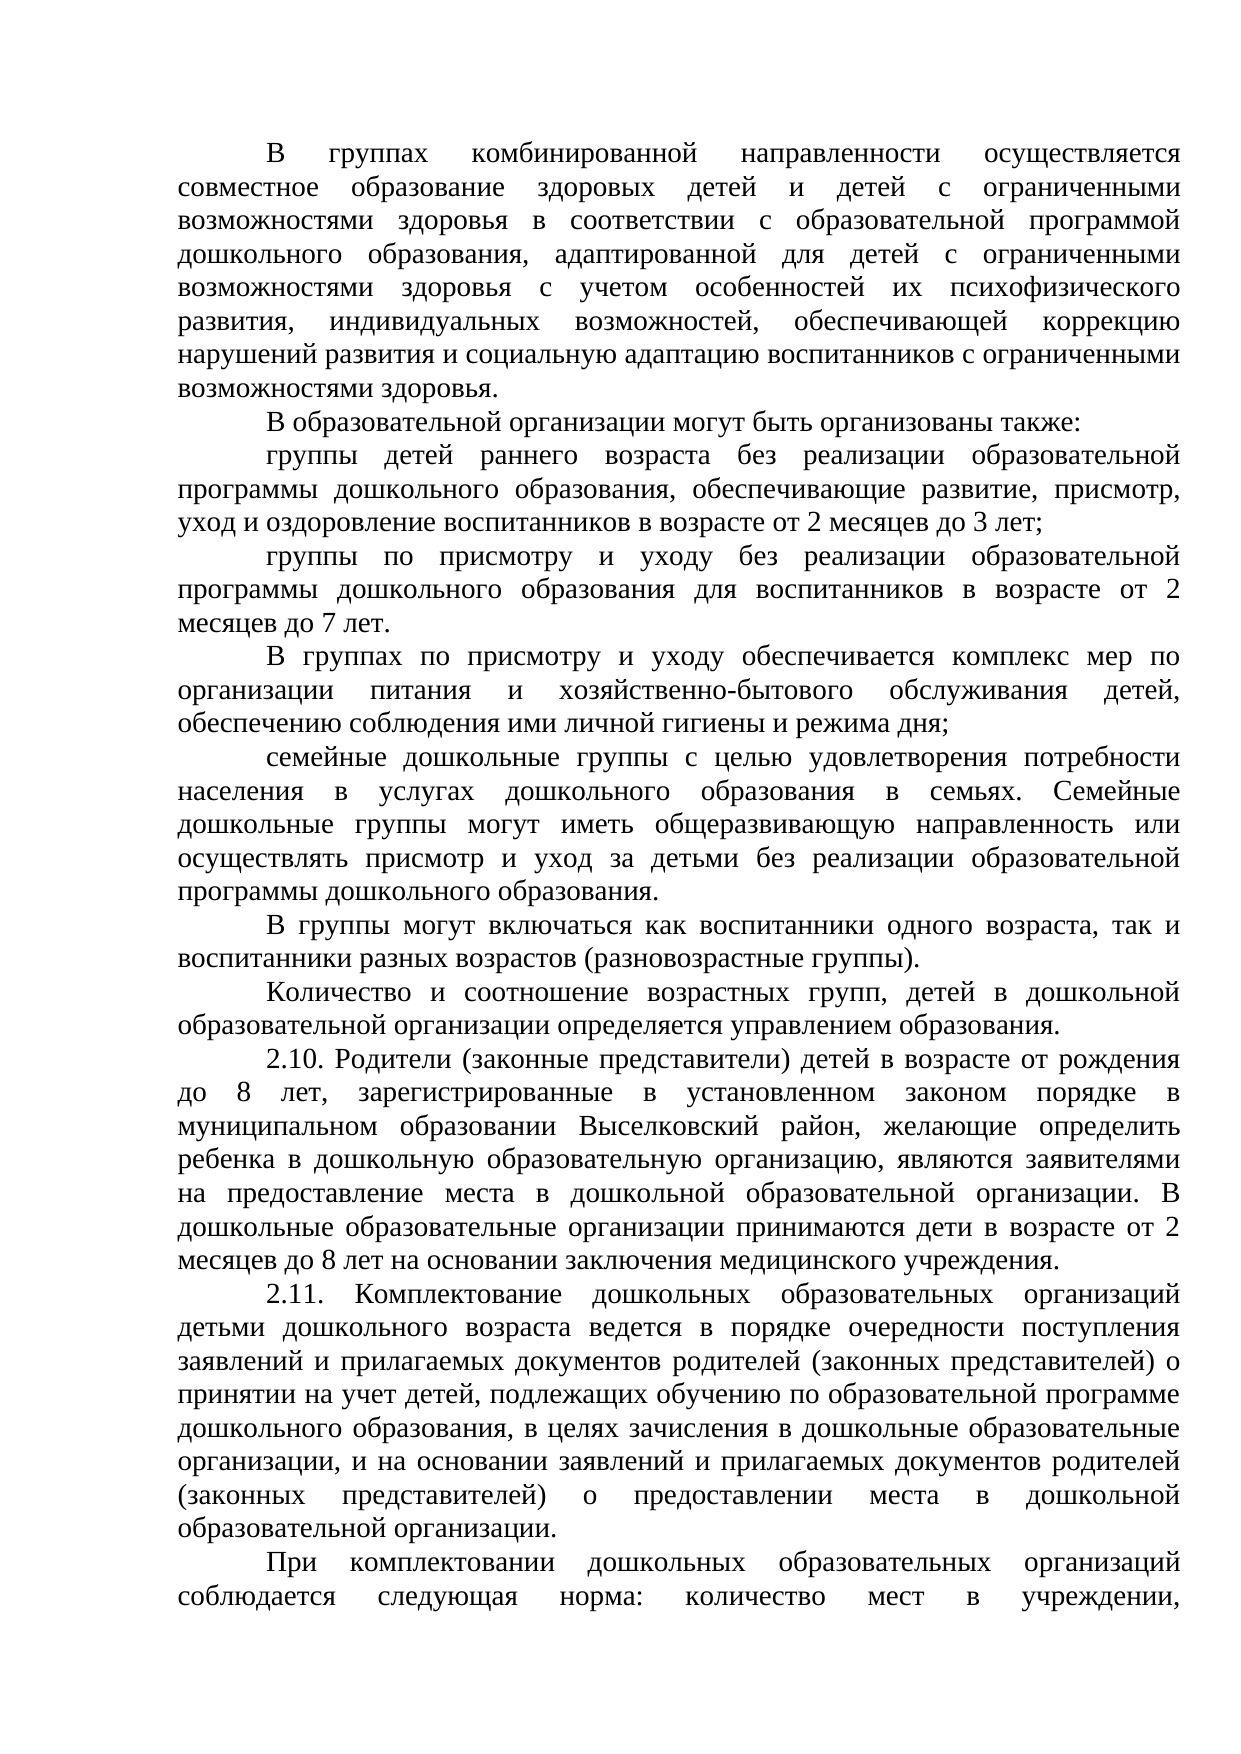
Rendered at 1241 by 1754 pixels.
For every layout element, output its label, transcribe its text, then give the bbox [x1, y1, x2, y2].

text группы детей раннего возраста без реализации образовательной программы дошкольного образования, обеспечивающие развитие, присмотр, уход и оздоровление воспитанников в возрасте от 2 месяцев до 3 лет; [177, 437, 1181, 538]
text В образовательной организации могут быть организованы также: [177, 404, 1181, 437]
text Количество и соотношение возрастных групп, детей в дошкольной образовательной организации определяется управлением образования. [177, 974, 1181, 1041]
text В группах комбинированной направленности осуществляется совместное образование здоровых детей и детей с ограниченными возможностями здоровья в соответствии с образовательной программой дошкольного образования, адаптированной для детей с ограниченными возможностями здоровья с учетом особенностей их психофизического развития, индивидуальных возможностей, обеспечивающей коррекцию нарушений развития и социальную адаптацию воспитанников с ограниченными возможностями здоровья. [177, 135, 1181, 404]
text 2.11. Комплектование дошкольных образовательных организаций детьми дошкольного возраста ведется в порядке очередности поступления заявлений и прилагаемых документов родителей (законных представителей) о принятии на учет детей, подлежащих обучению по образовательной программе дошкольного образования, в целях зачисления в дошкольные образовательные организации, и на основании заявлений и прилагаемых документов родителей (законных представителей) о предоставлении места в дошкольной образовательной организации. [177, 1276, 1181, 1544]
text В группах по присмотру и уходу обеспечивается комплекс мер по организации питания и хозяйственно-бытового обслуживания детей, обеспечению соблюдения ими личной гигиены и режима дня; [177, 638, 1181, 739]
text 2.10. Родители (законные представители) детей в возрасте от рождения до 8 лет, зарегистрированные в установленном законом порядке в муниципальном образовании Выселковский район, желающие определить ребенка в дошкольную образовательную организацию, являются заявителями на предоставление места в дошкольной образовательной организации. В дошкольные образовательные организации принимаются дети в возрасте от 2 месяцев до 8 лет на основании заключения медицинского учреждения. [177, 1041, 1181, 1276]
text семейные дошкольные группы с целью удовлетворения потребности населения в услугах дошкольного образования в семьях. Семейные дошкольные группы могут иметь общеразвивающую направленность или осуществлять присмотр и уход за детьми без реализации образовательной программы дошкольного образования. [177, 739, 1181, 907]
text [177, 1544, 1181, 1611]
text группы по присмотру и уходу без реализации образовательной программы дошкольного образования для воспитанников в возрасте от 2 месяцев до 7 лет. [177, 538, 1181, 638]
text В группы могут включаться как воспитанники одного возраста, так и воспитанники разных возрастов (разновозрастные группы). [177, 907, 1181, 974]
